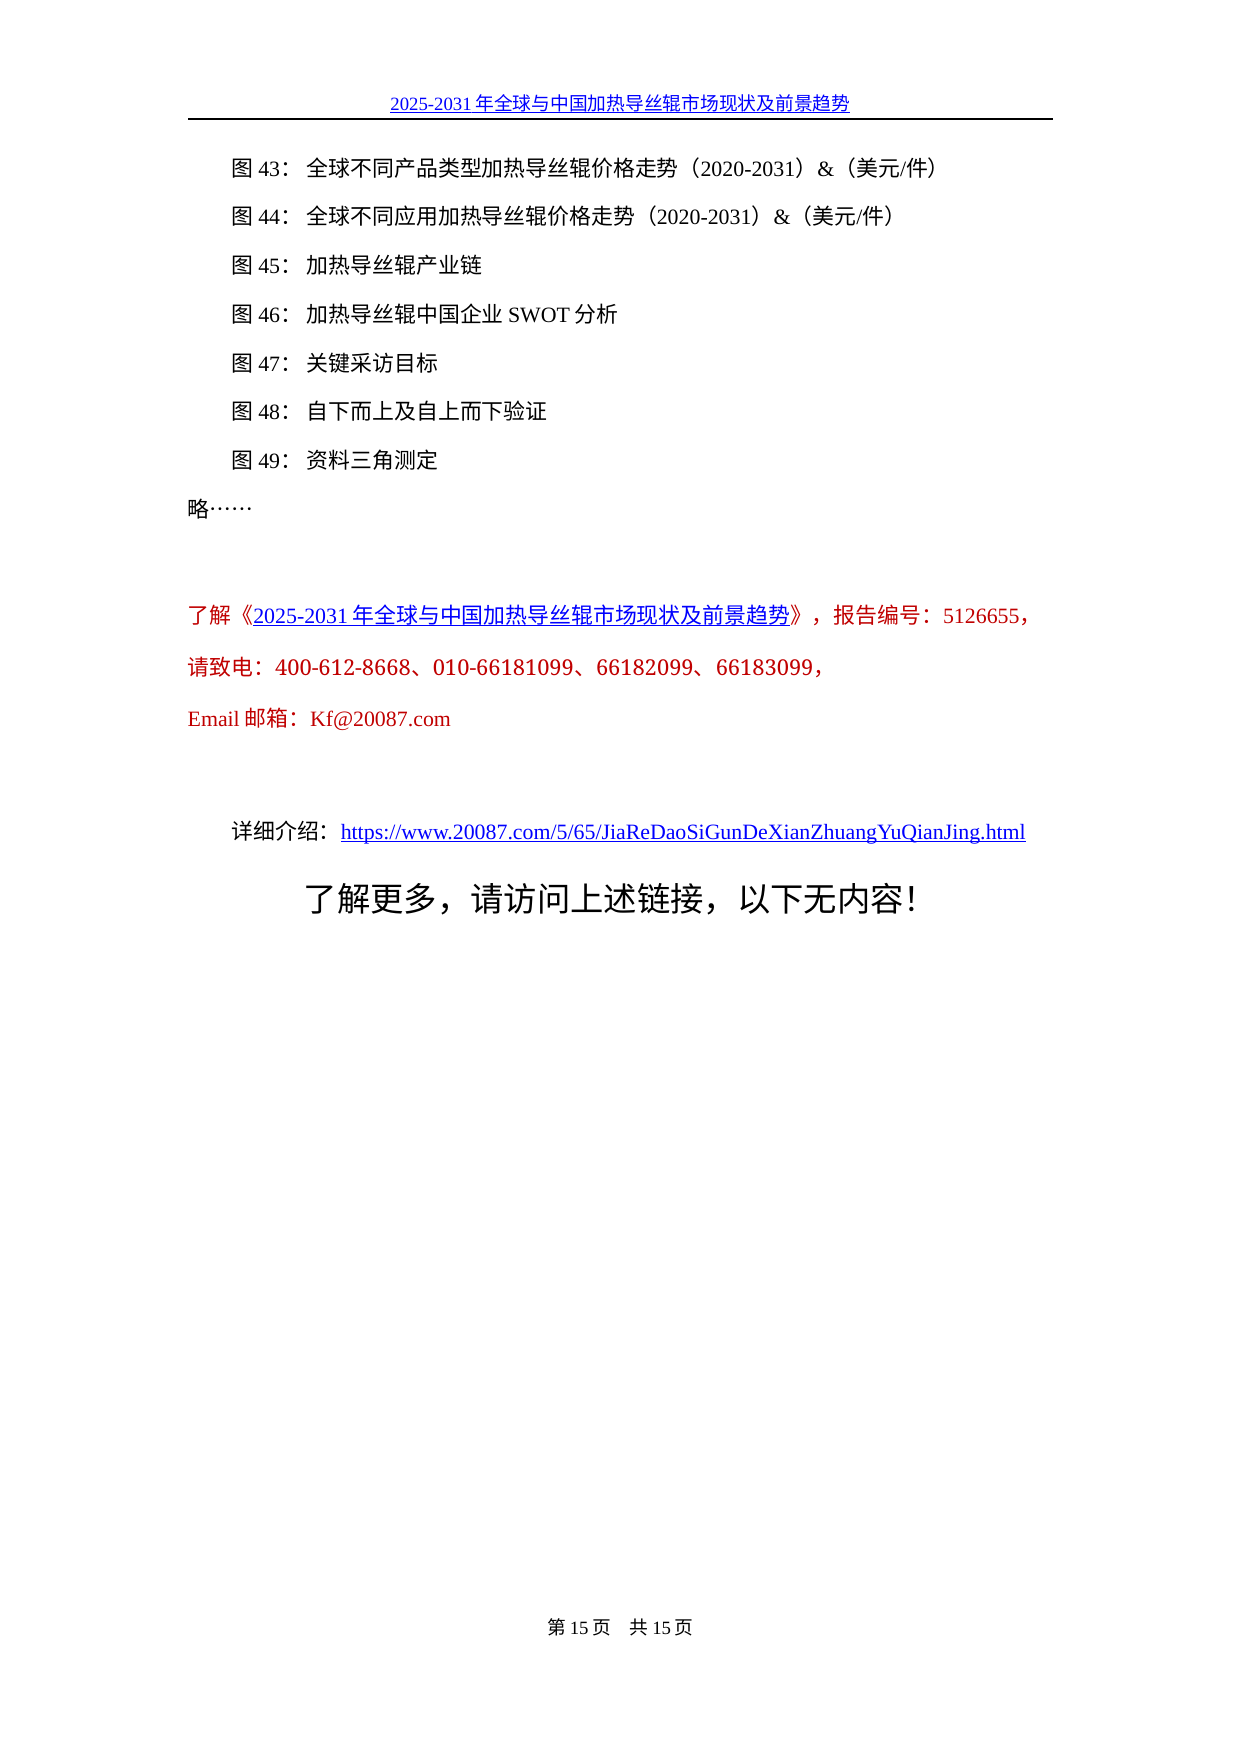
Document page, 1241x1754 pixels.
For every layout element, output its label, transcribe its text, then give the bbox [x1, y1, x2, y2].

text 详细介绍：https://www.20087.com/5/65/JiaReDaoSiGunDeXianZhuangYuQianJing.html [187, 814, 1053, 846]
text 请致电：400-612-8668、010-66181099、66182099、66183099， [187, 649, 1053, 682]
title 了解更多，请访问上述链接，以下无内容！ [187, 864, 1053, 929]
text Email邮箱：Kf@20087.com [187, 701, 1053, 733]
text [187, 150, 1053, 524]
text 了解《2025-2031年全球与中国加热导丝辊市场现状及前景趋势》，报告编号：5126655， [187, 598, 1053, 630]
